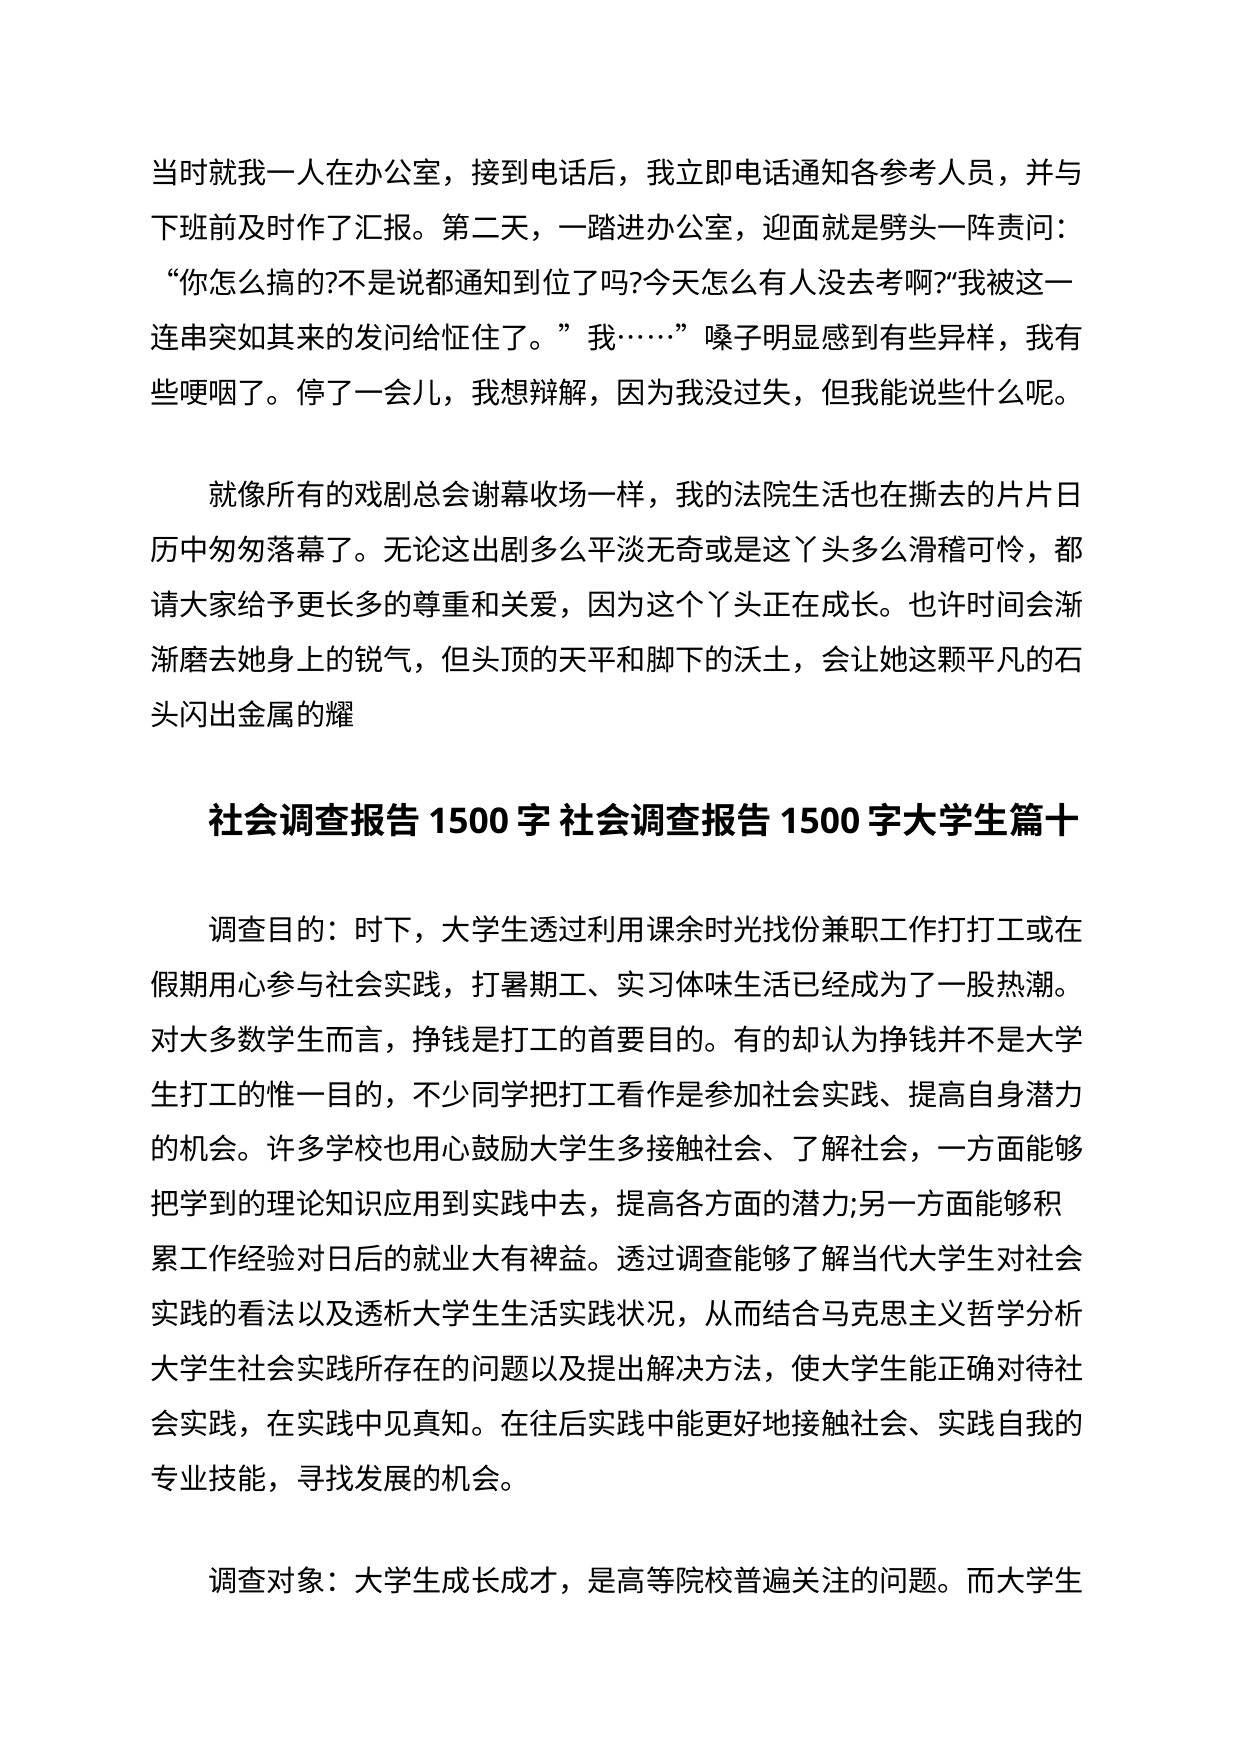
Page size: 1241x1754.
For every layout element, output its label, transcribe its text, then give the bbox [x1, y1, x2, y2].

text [150, 1557, 1090, 1599]
text 就像所有的戏剧总会谢幕收场一样，我的法院生活也在撕去的片片日历中匆匆落幕了。无论这出剧多么平淡无奇或是这丫头多么滑稽可怜，都请大家给予更长多的尊重和关爱，因为这个丫头正在成长。也许时间会渐渐磨去她身上的锐气，但头顶的天平和脚下的沃土，会让她这颗平凡的石头闪出金属的耀 [150, 471, 1090, 733]
text 调查目的：时下，大学生透过利用课余时光找份兼职工作打打工或在假期用心参与社会实践，打暑期工、实习体味生活已经成为了一股热潮。对大多数学生而言，挣钱是打工的首要目的。有的却认为挣钱并不是大学生打工的惟一目的，不少同学把打工看作是参加社会实践、提高自身潜力的机会。许多学校也用心鼓励大学生多接触社会、了解社会，一方面能够把学到的理论知识应用到实践中去，提高各方面的潜力;另一方面能够积累工作经验对日后的就业大有裨益。透过调查能够了解当代大学生对社会实践的看法以及透析大学生生活实践状况，从而结合马克思主义哲学分析大学生社会实践所存在的问题以及提出解决方法，使大学生能正确对待社会实践，在实践中见真知。在往后实践中能更好地接触社会、实践自我的专业技能，寻找发展的机会。 [150, 906, 1090, 1498]
text 社会调查报告1500字 社会调查报告1500字大学生篇十 [150, 793, 1090, 844]
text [150, 150, 1090, 412]
